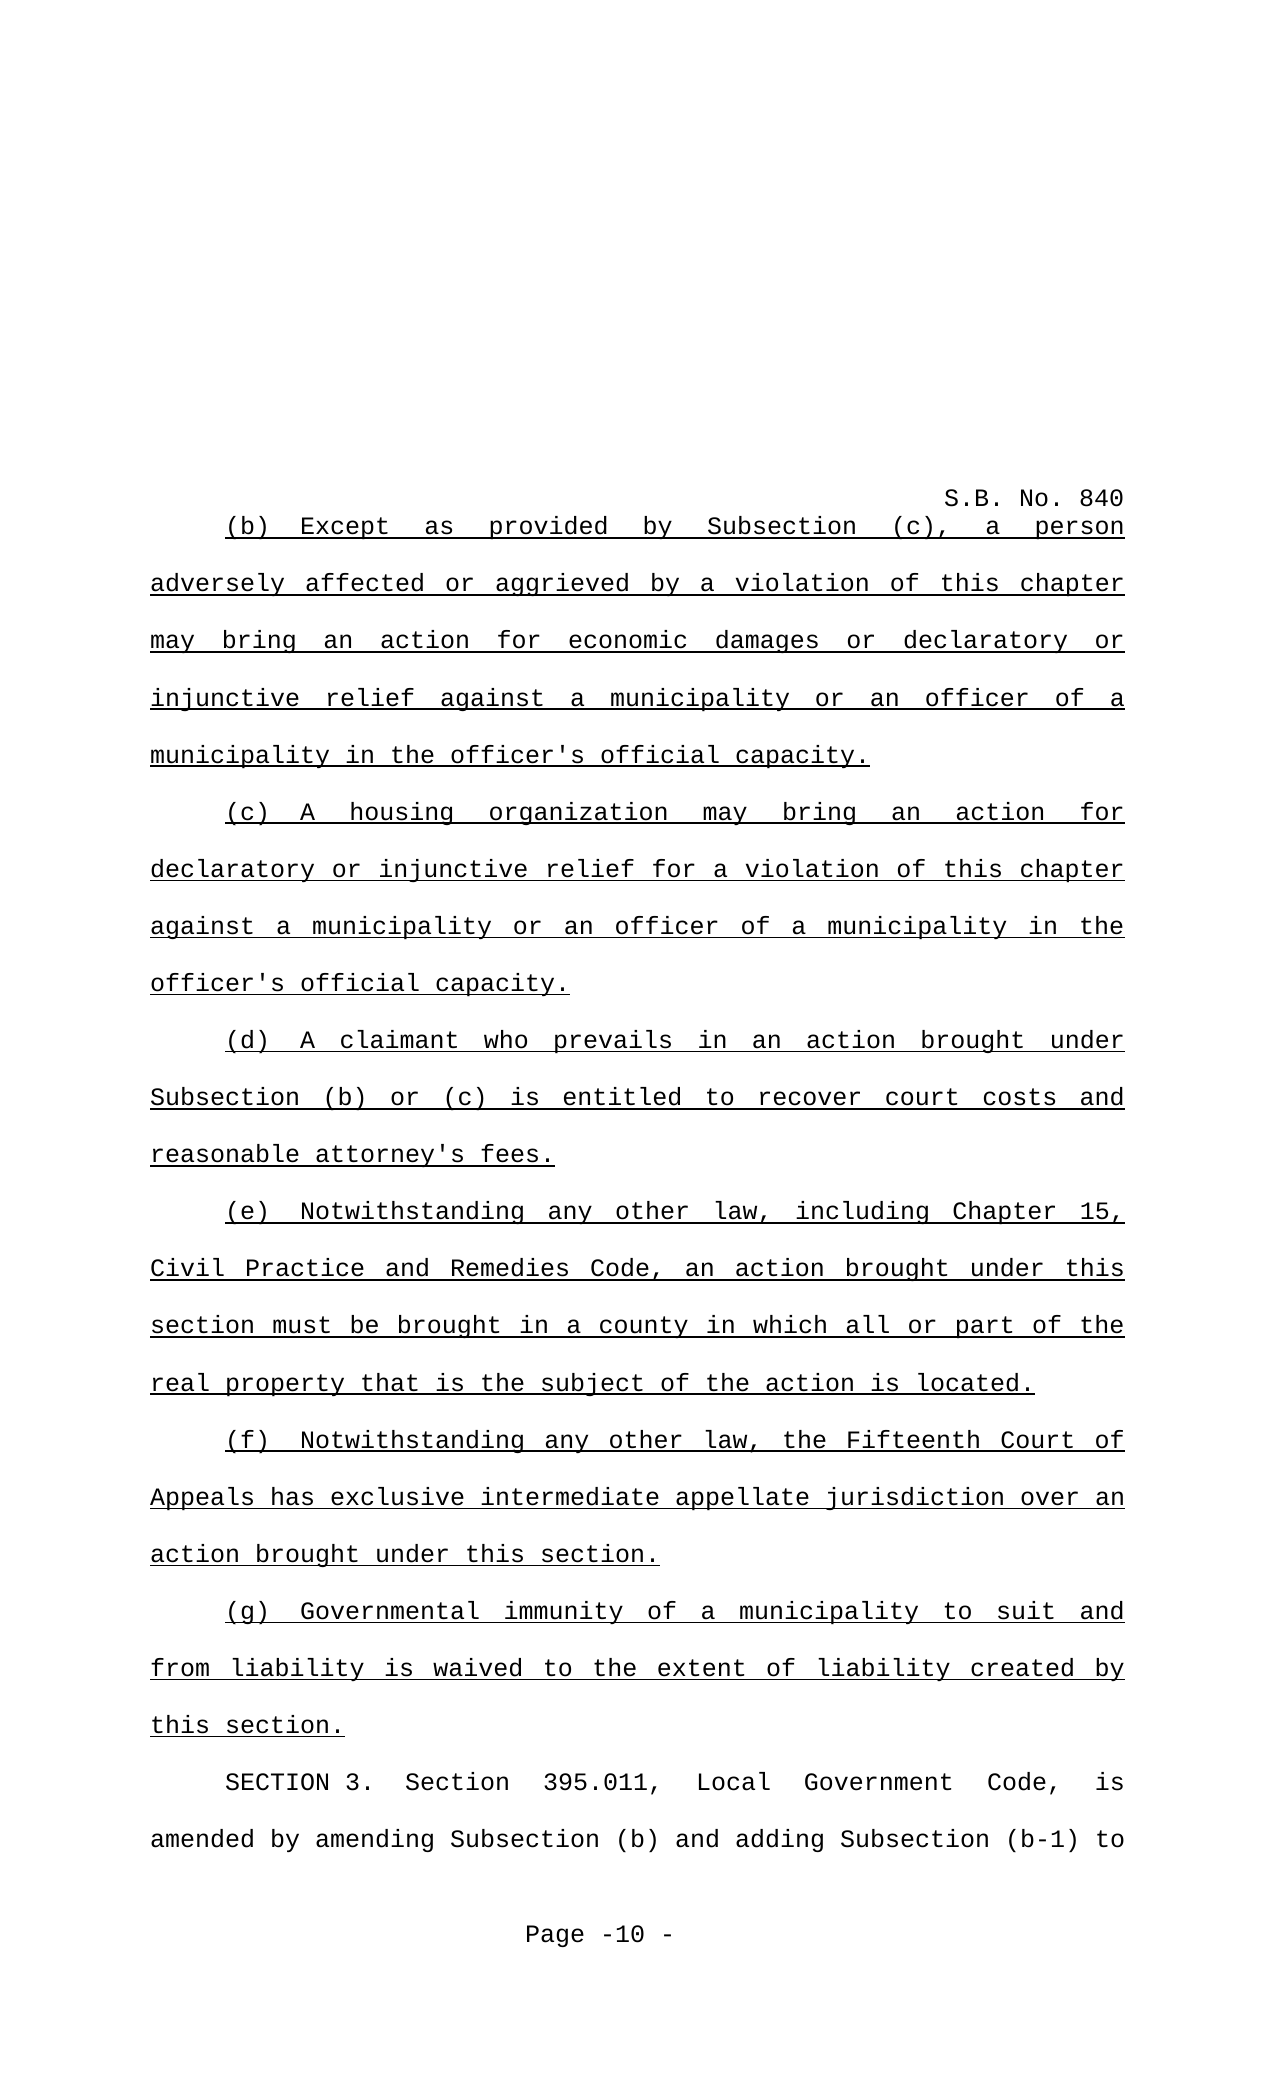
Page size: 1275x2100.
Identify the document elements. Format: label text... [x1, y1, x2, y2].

text (c) A housing organization may bring an action for declaratory or injunctive relief for a violation of this chapter against a municipality or an officer of a municipality in the officer's official capacity. [150, 799, 1125, 880]
text (g) Governmental immunity of a municipality to suit and from liability is waived to the extent of liability created by this section. [150, 1680, 1125, 1741]
text (e) Notwithstanding any other law, including Chapter 15, Civil Practice and Remedies Code, an action brought under this section must be brought in a county in which all or part of the real property that is the subject of the action is located. [150, 1338, 1125, 1398]
text (d) A claimant who prevails in an action brought under Subsection (b) or (c) is entitled to recover court costs and reasonable attorney's fees. [150, 1027, 1125, 1108]
text (b) Except as provided by Subsection (c), a person adversely affected or aggrieved by a violation of this chapter may bring an action for economic damages or declaratory or injunctive relief against a municipality or an officer of a municipality in the officer's official capacity. [150, 653, 1125, 708]
text (b) Except as provided by Subsection (c), a person adversely affected or aggrieved by a violation of this chapter may bring an action for economic damages or declaratory or injunctive relief against a municipality or an officer of a municipality in the officer's official capacity. [150, 596, 1125, 651]
text (b) Except as provided by Subsection (c), a person adversely affected or aggrieved by a violation of this chapter may bring an action for economic damages or declaratory or injunctive relief against a municipality or an officer of a municipality in the officer's official capacity. [150, 514, 1125, 594]
text (f) Notwithstanding any other law, the Fifteenth Court of Appeals has exclusive intermediate appellate jurisdiction over an action brought under this section. [150, 1509, 1125, 1570]
text (g) Governmental immunity of a municipality to suit and from liability is waived to the extent of liability created by this section. [150, 1598, 1125, 1679]
text (c) A housing organization may bring an action for declaratory or injunctive relief for a violation of this chapter against a municipality or an officer of a municipality in the officer's official capacity. [150, 938, 1125, 999]
text (e) Notwithstanding any other law, including Chapter 15, Civil Practice and Remedies Code, an action brought under this section must be brought in a county in which all or part of the real property that is the subject of the action is located. [150, 1281, 1125, 1336]
text (f) Notwithstanding any other law, the Fifteenth Court of Appeals has exclusive intermediate appellate jurisdiction over an action brought under this section. [150, 1427, 1125, 1508]
text (b) Except as provided by Subsection (c), a person adversely affected or aggrieved by a violation of this chapter may bring an action for economic damages or declaratory or injunctive relief against a municipality or an officer of a municipality in the officer's official capacity. [150, 710, 1125, 771]
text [150, 1769, 1125, 1855]
text (c) A housing organization may bring an action for declaratory or injunctive relief for a violation of this chapter against a municipality or an officer of a municipality in the officer's official capacity. [150, 881, 1125, 937]
text (d) A claimant who prevails in an action brought under Subsection (b) or (c) is entitled to recover court costs and reasonable attorney's fees. [150, 1110, 1125, 1170]
text (e) Notwithstanding any other law, including Chapter 15, Civil Practice and Remedies Code, an action brought under this section must be brought in a county in which all or part of the real property that is the subject of the action is located. [150, 1199, 1125, 1279]
